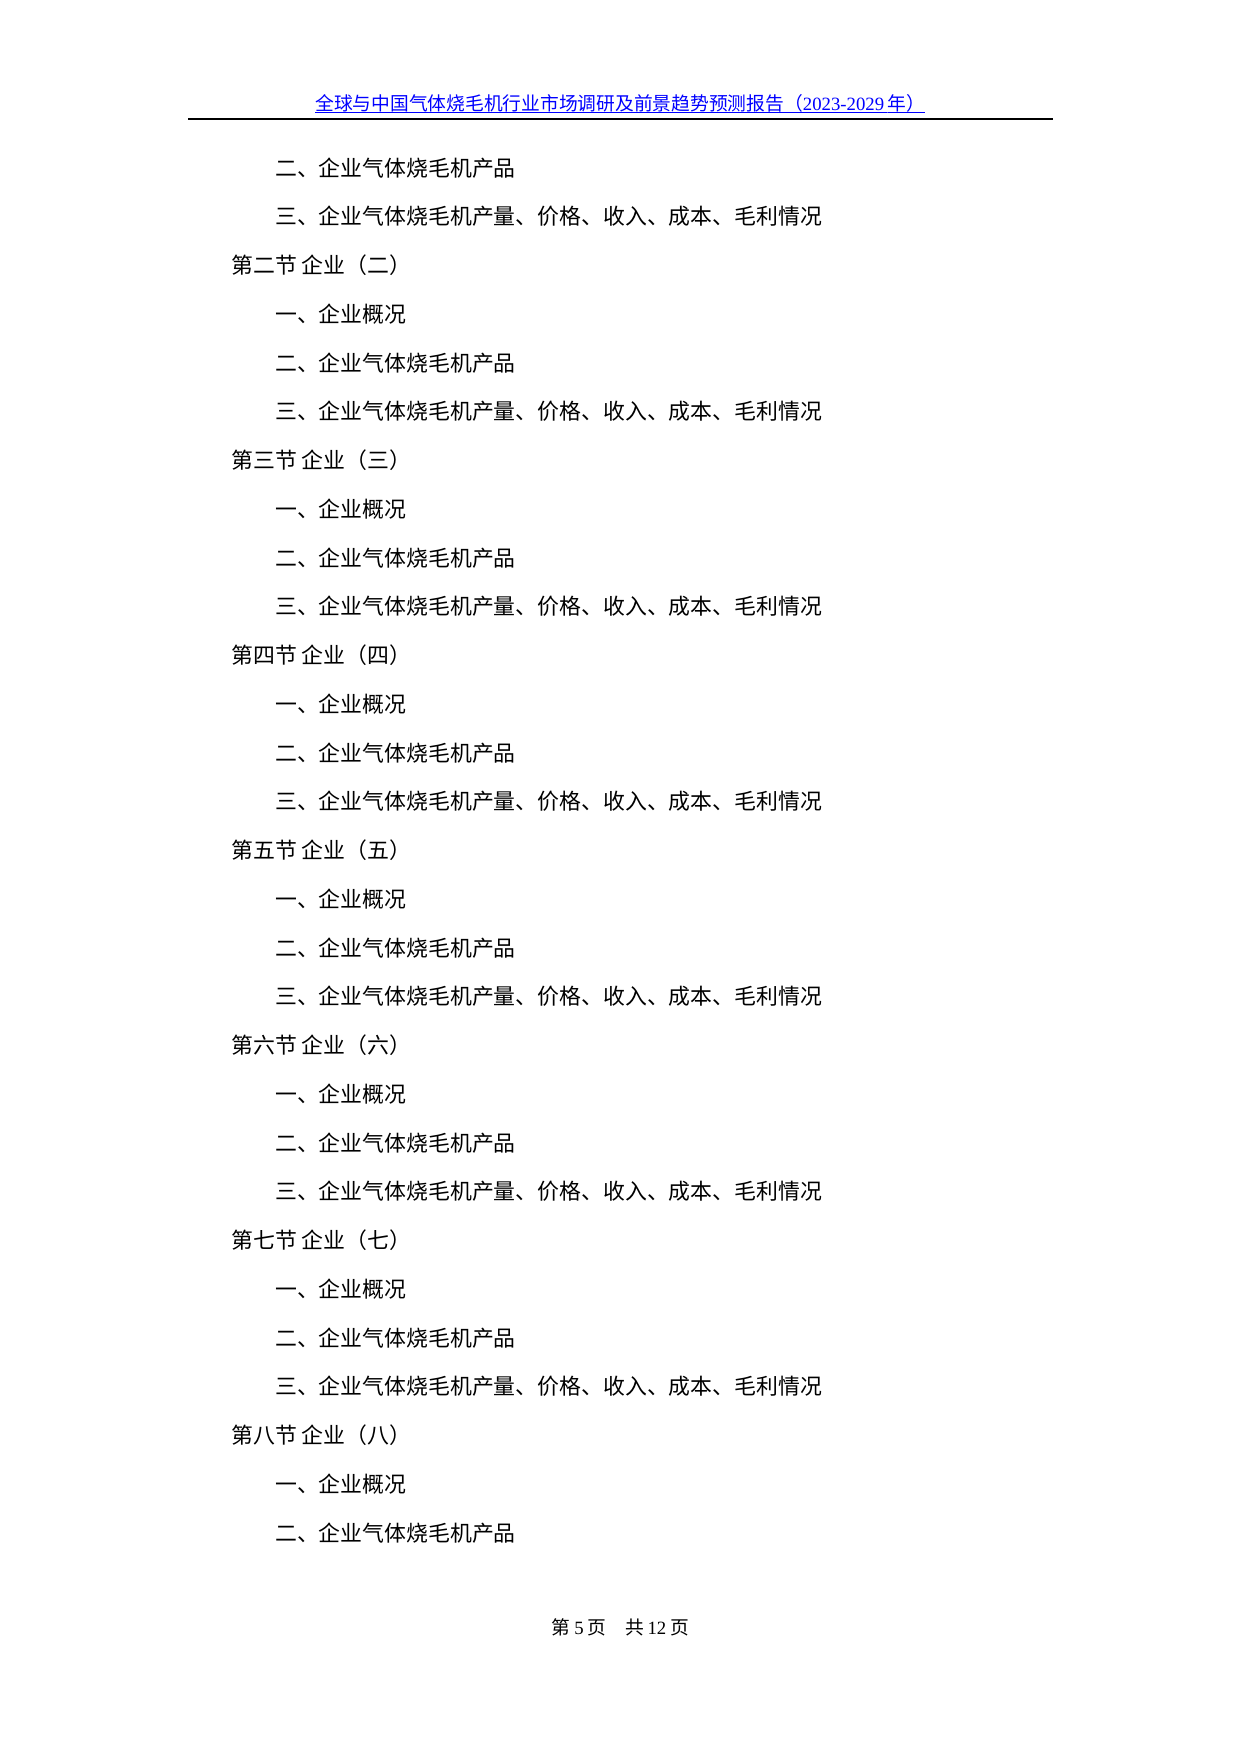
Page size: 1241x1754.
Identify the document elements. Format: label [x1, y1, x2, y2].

text [187, 150, 1053, 1548]
